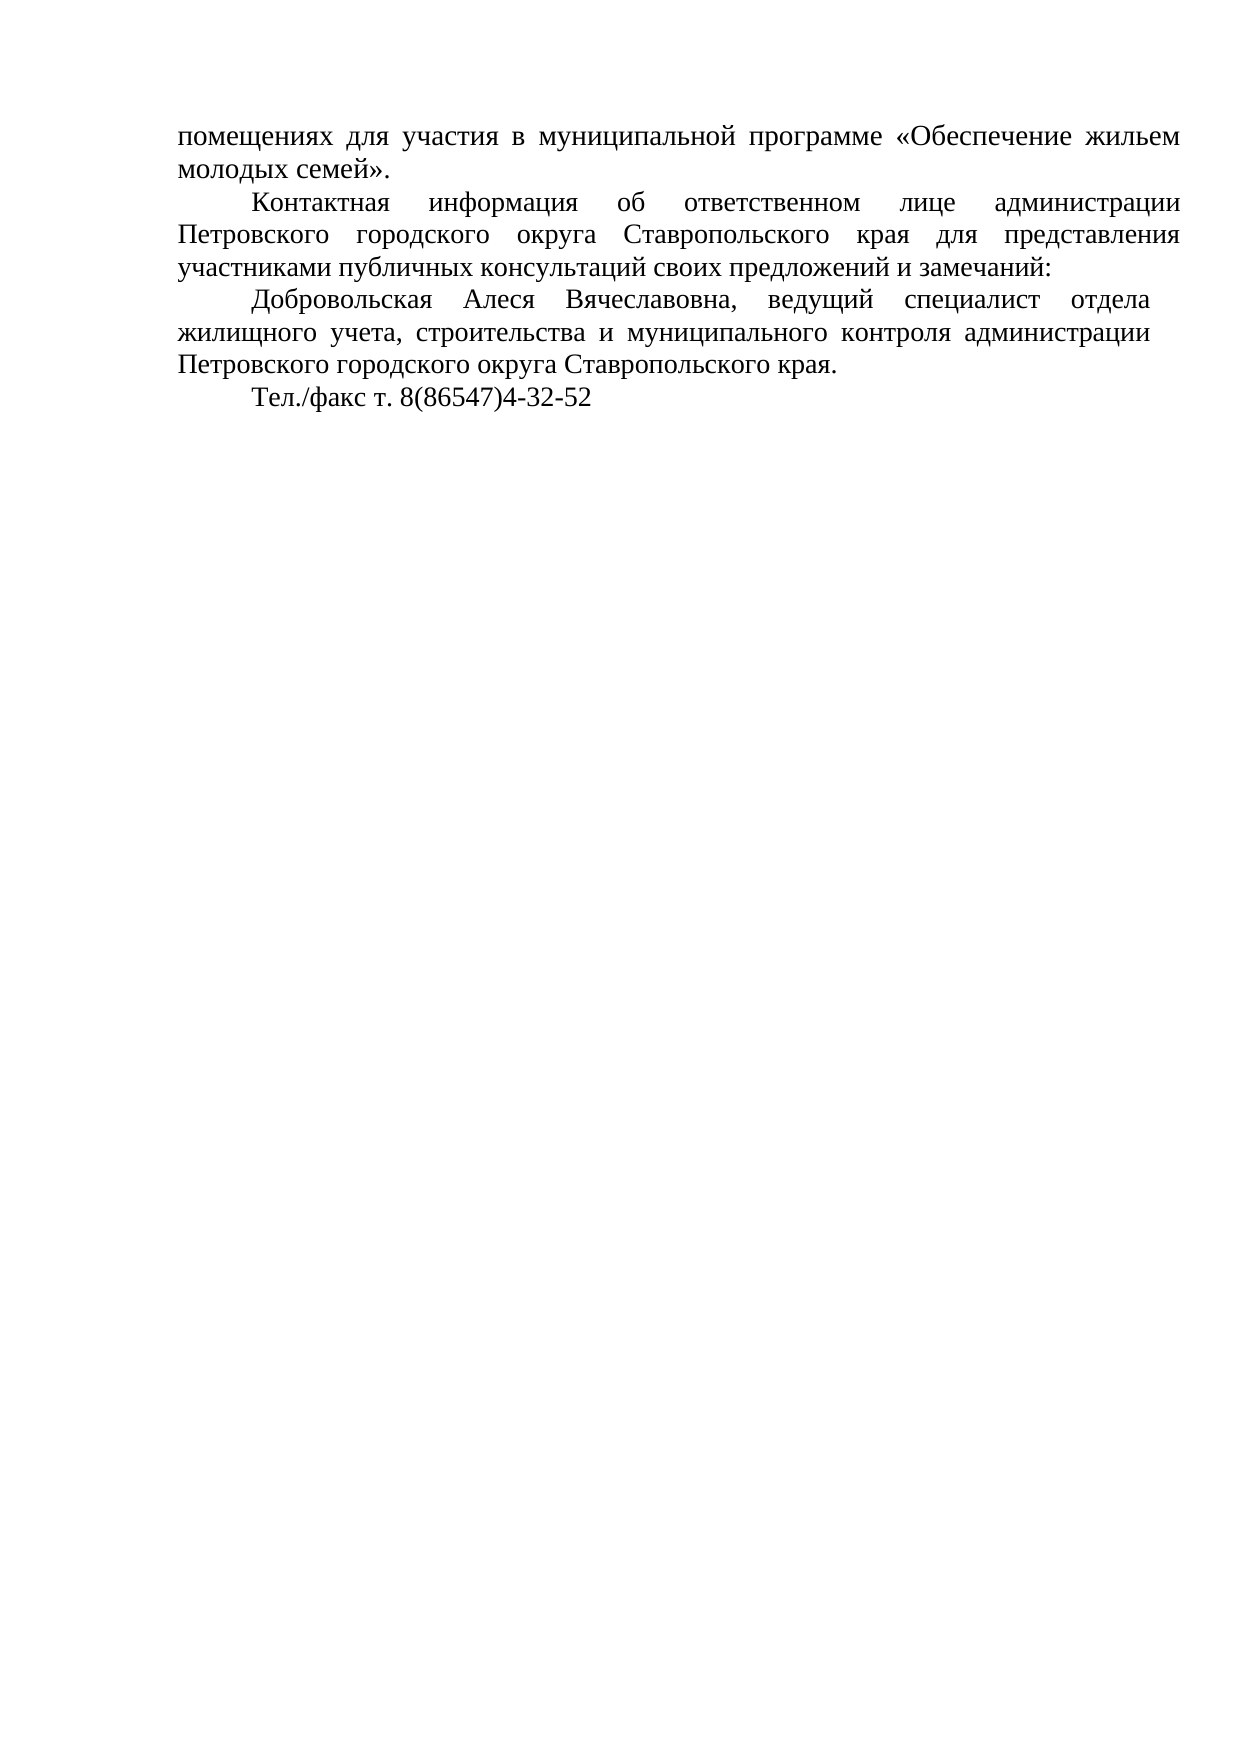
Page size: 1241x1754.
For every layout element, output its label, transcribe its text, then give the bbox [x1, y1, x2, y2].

text Добровольская Алеся Вячеславовна, ведущий специалист отдела жилищного учета, строительства и муниципального контроля администрации Петровского городского округа Ставропольского края. [177, 282, 1152, 379]
text Тел./факс т. 8(86547)4-32-52 [177, 379, 1152, 412]
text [177, 118, 1181, 185]
text Контактная информация об ответственном лице администрации Петровского городского округа Ставропольского края для представления участниками публичных консультаций своих предложений и замечаний: [177, 185, 1181, 282]
